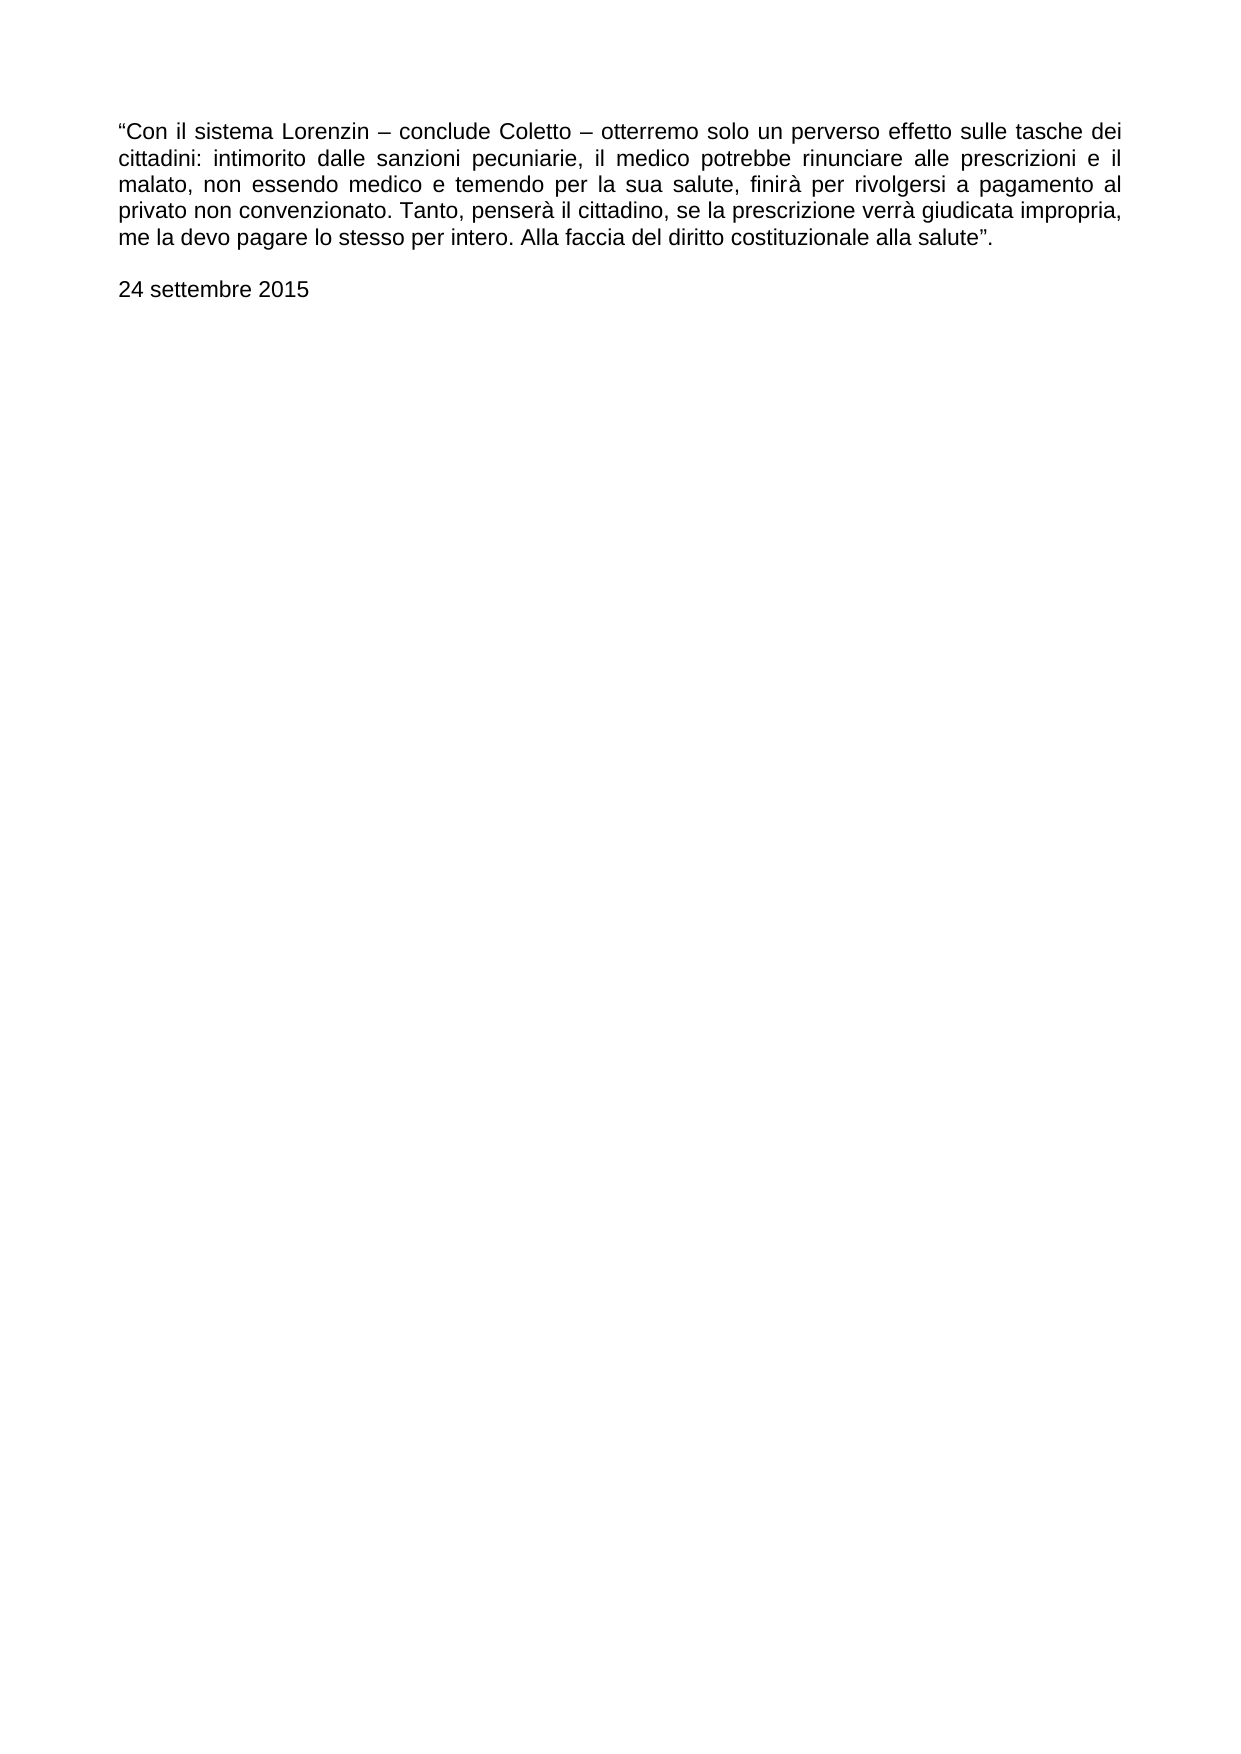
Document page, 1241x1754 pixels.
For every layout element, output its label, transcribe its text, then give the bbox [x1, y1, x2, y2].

text 24 settembre 2015 [118, 276, 1122, 303]
text “Con il sistema Lorenzin – conclude Coletto – otterremo solo un perverso effetto sulle tasche dei cittadini: intimorito dalle sanzioni pecuniarie, il medico potrebbe rinunciare alle prescrizioni e il malato, non essendo medico e temendo per la sua salute, finirà per rivolgersi a pagamento al privato non convenzionato. Tanto, penserà il cittadino, se la prescrizione verrà giudicata impropria, me la devo pagare lo stesso per intero. Alla faccia del diritto costituzionale alla salute”. [118, 118, 1122, 250]
